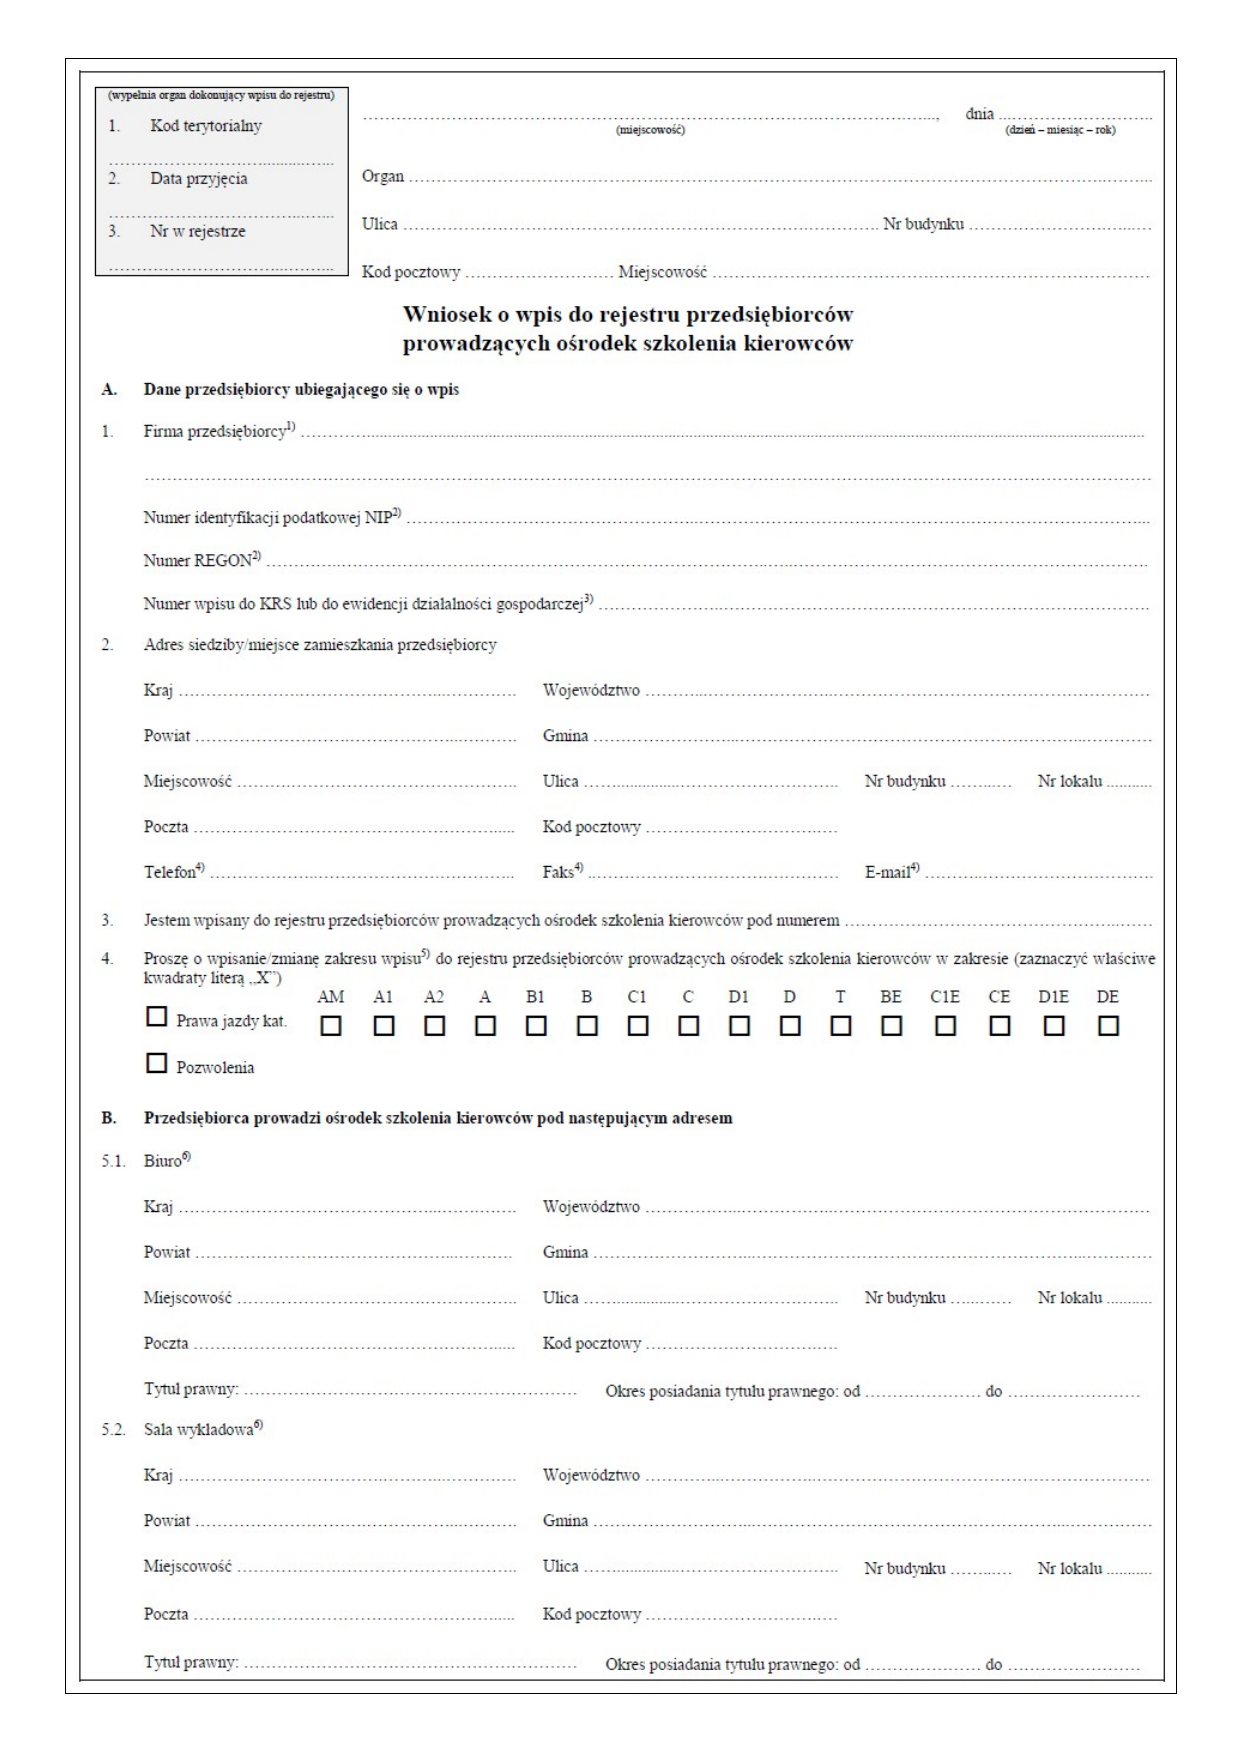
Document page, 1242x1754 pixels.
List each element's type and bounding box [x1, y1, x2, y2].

picture [66, 59, 1176, 1693]
